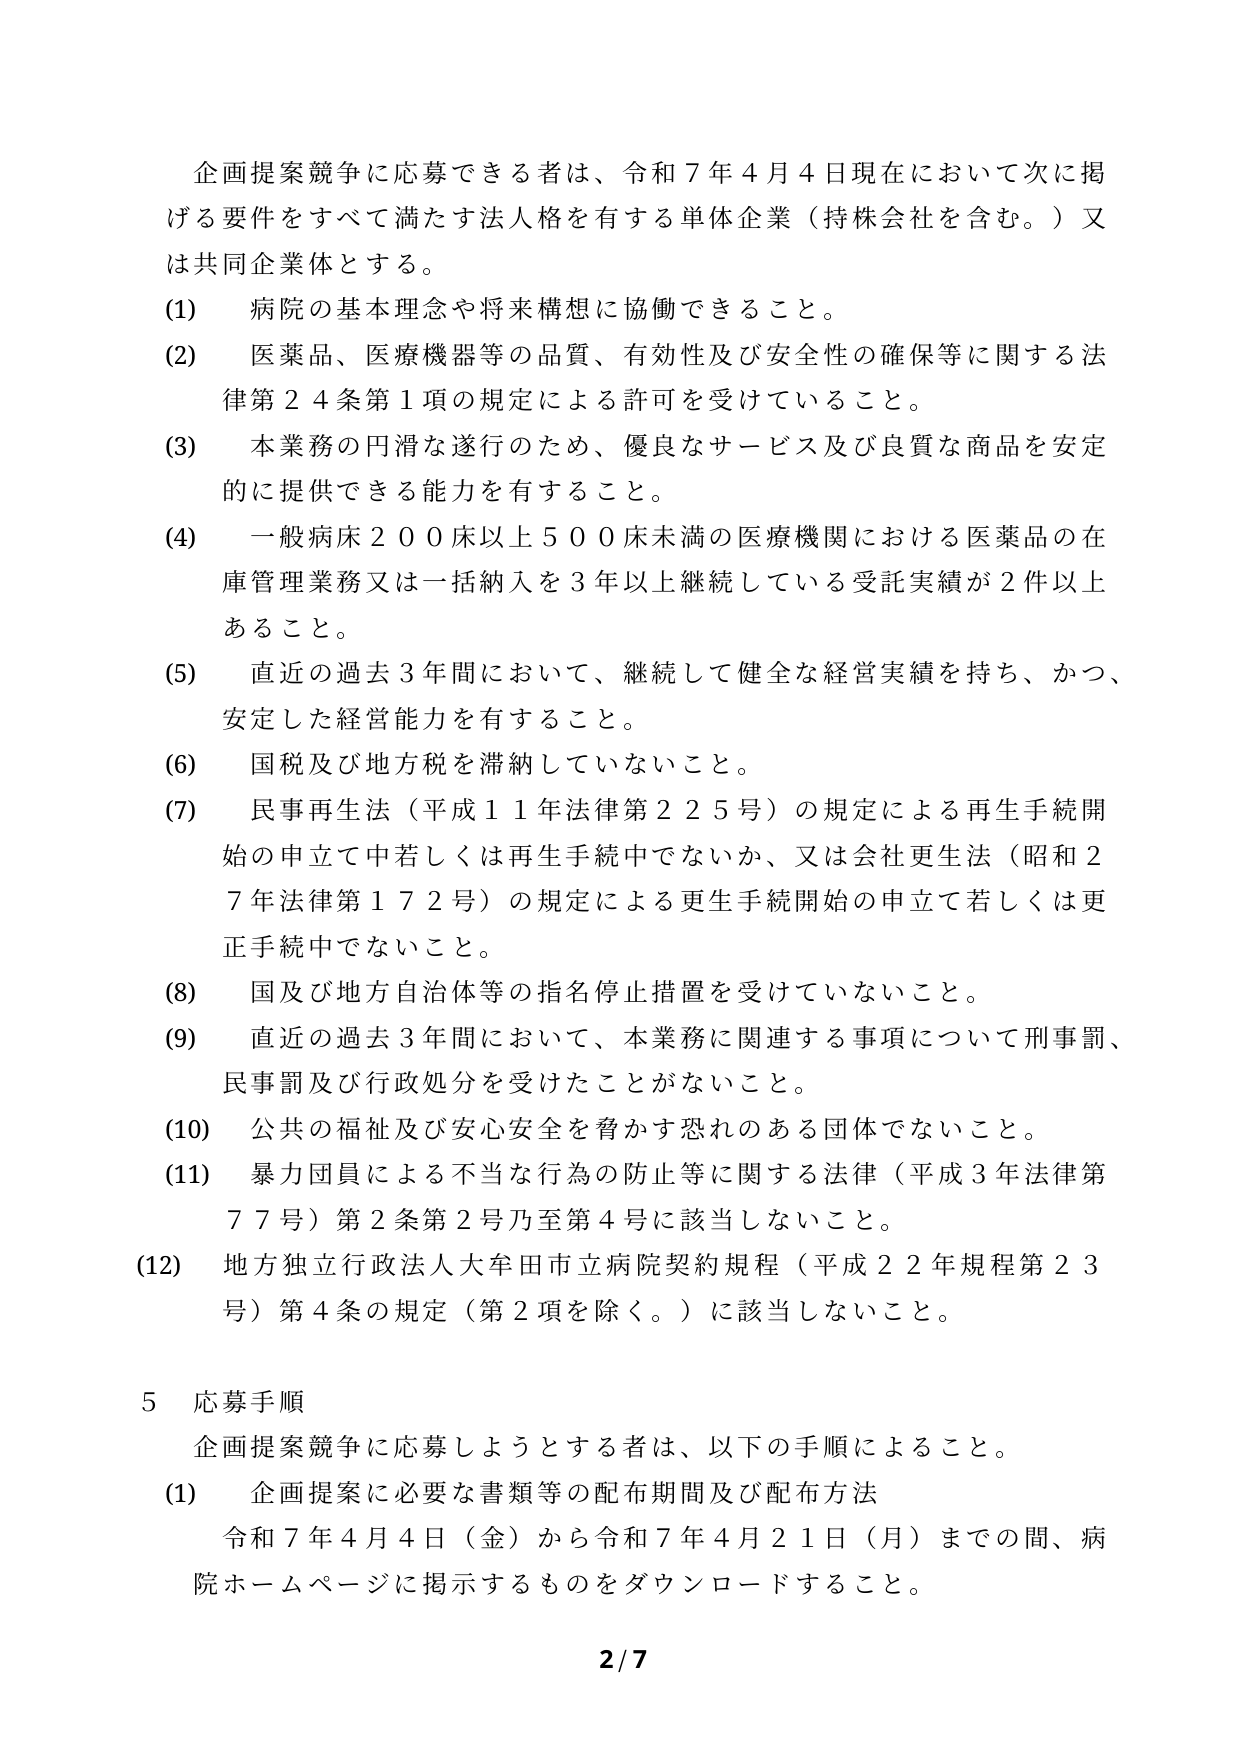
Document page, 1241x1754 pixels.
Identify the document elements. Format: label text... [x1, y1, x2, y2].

text ５ 応募手順 [136, 1378, 1110, 1423]
text (1) 病院の基本理念や将来構想に協働できること。 [151, 285, 1110, 331]
text (11) 暴力団員による不当な行為の防止等に関する法律（平成３年法律第７７号）第２条第２号乃至第４号に該当しないこと。 [139, 1150, 1110, 1241]
text (5) 直近の過去３年間において、継続して健全な経営実績を持ち、かつ、安定した経営能力を有すること。 [151, 649, 1110, 740]
text (3) 本業務の円滑な遂行のため、優良なサービス及び良質な商品を安定的に提供できる能力を有すること。 [151, 422, 1110, 513]
text 令和７年４月４日（金）から令和７年４月２１日（月）までの間、病院ホームページに掲示するものをダウンロードすること。 [166, 1514, 1110, 1605]
text (9) 直近の過去３年間において、本業務に関連する事項について刑事罰、民事罰及び行政処分を受けたことがないこと。 [151, 1013, 1110, 1104]
text (10) 公共の福祉及び安心安全を脅かす恐れのある団体でないこと。 [139, 1104, 1110, 1150]
text (4) 一般病床２００床以上５００床未満の医療機関における医薬品の在庫管理業務又は一括納入を３年以上継続している受託実績が２件以上あること。 [155, 513, 1110, 649]
text (1) 企画提案に必要な書類等の配布期間及び配布方法 [136, 1469, 1110, 1514]
text 企画提案競争に応募できる者は、令和７年４月４日現在において次に掲げる要件をすべて満たす法人格を有する単体企業（持株会社を含む。）又は共同企業体とする。 [154, 149, 1110, 285]
text 企画提案競争に応募しようとする者は、以下の手順によること。 [154, 1423, 1110, 1469]
text (6) 国税及び地方税を滞納していないこと。 [151, 740, 1110, 786]
text (12) 地方独立行政法人大牟田市立病院契約規程（平成２２年規程第２３号）第４条の規定（第２項を除く。）に該当しないこと。 [136, 1241, 1110, 1332]
text (7) 民事再生法（平成１１年法律第２２５号）の規定による再生手続開始の申立て中若しくは再生手続中でないか、又は会社更生法（昭和２７年法律第１７２号）の規定による更生手続開始の申立て若しくは更正手続中でないこと。 [151, 786, 1110, 968]
text (8) 国及び地方自治体等の指名停止措置を受けていないこと。 [151, 968, 1110, 1013]
text (2) 医薬品、医療機器等の品質、有効性及び安全性の確保等に関する法律第２４条第１項の規定による許可を受けていること。 [151, 331, 1110, 422]
